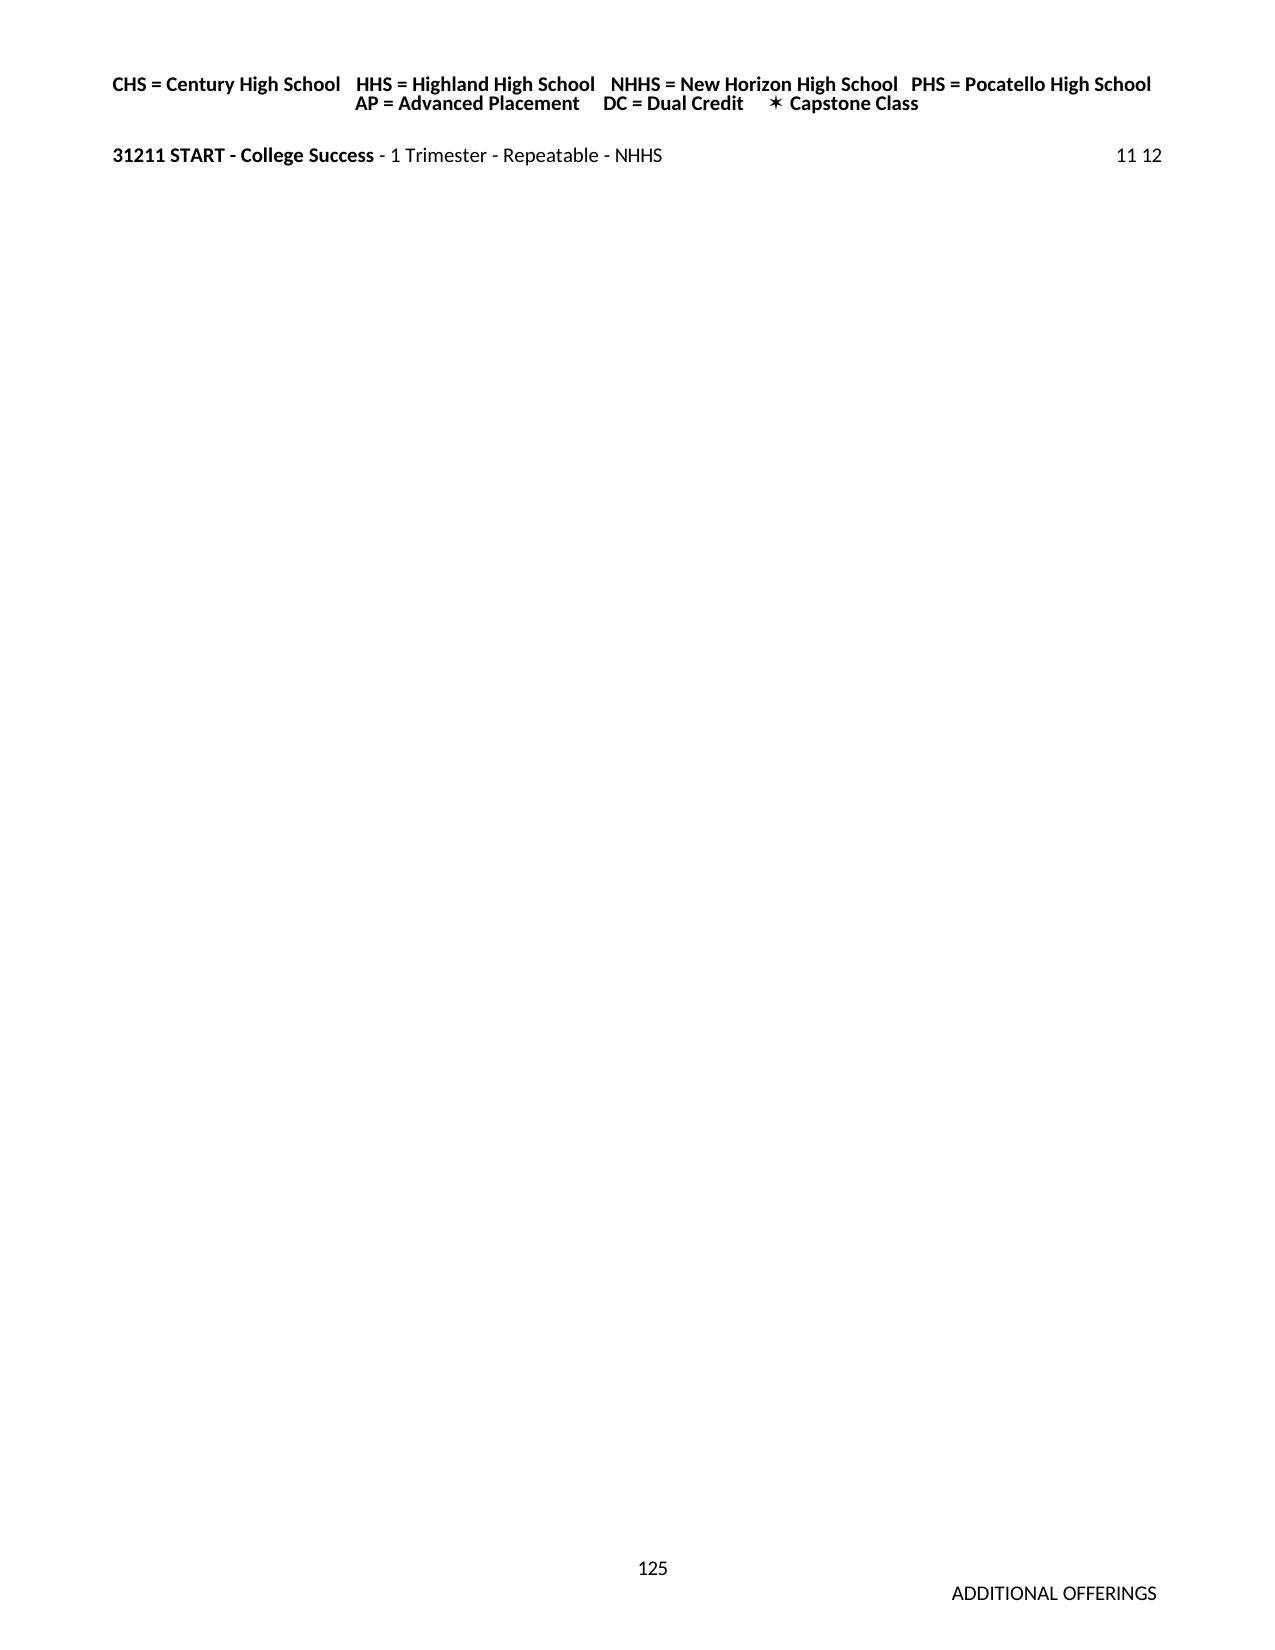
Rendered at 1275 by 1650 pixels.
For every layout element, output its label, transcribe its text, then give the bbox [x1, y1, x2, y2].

text 31211 START - College Success - 1 Trimester - Repeatable - NHHS 11 12 [112, 142, 1252, 167]
